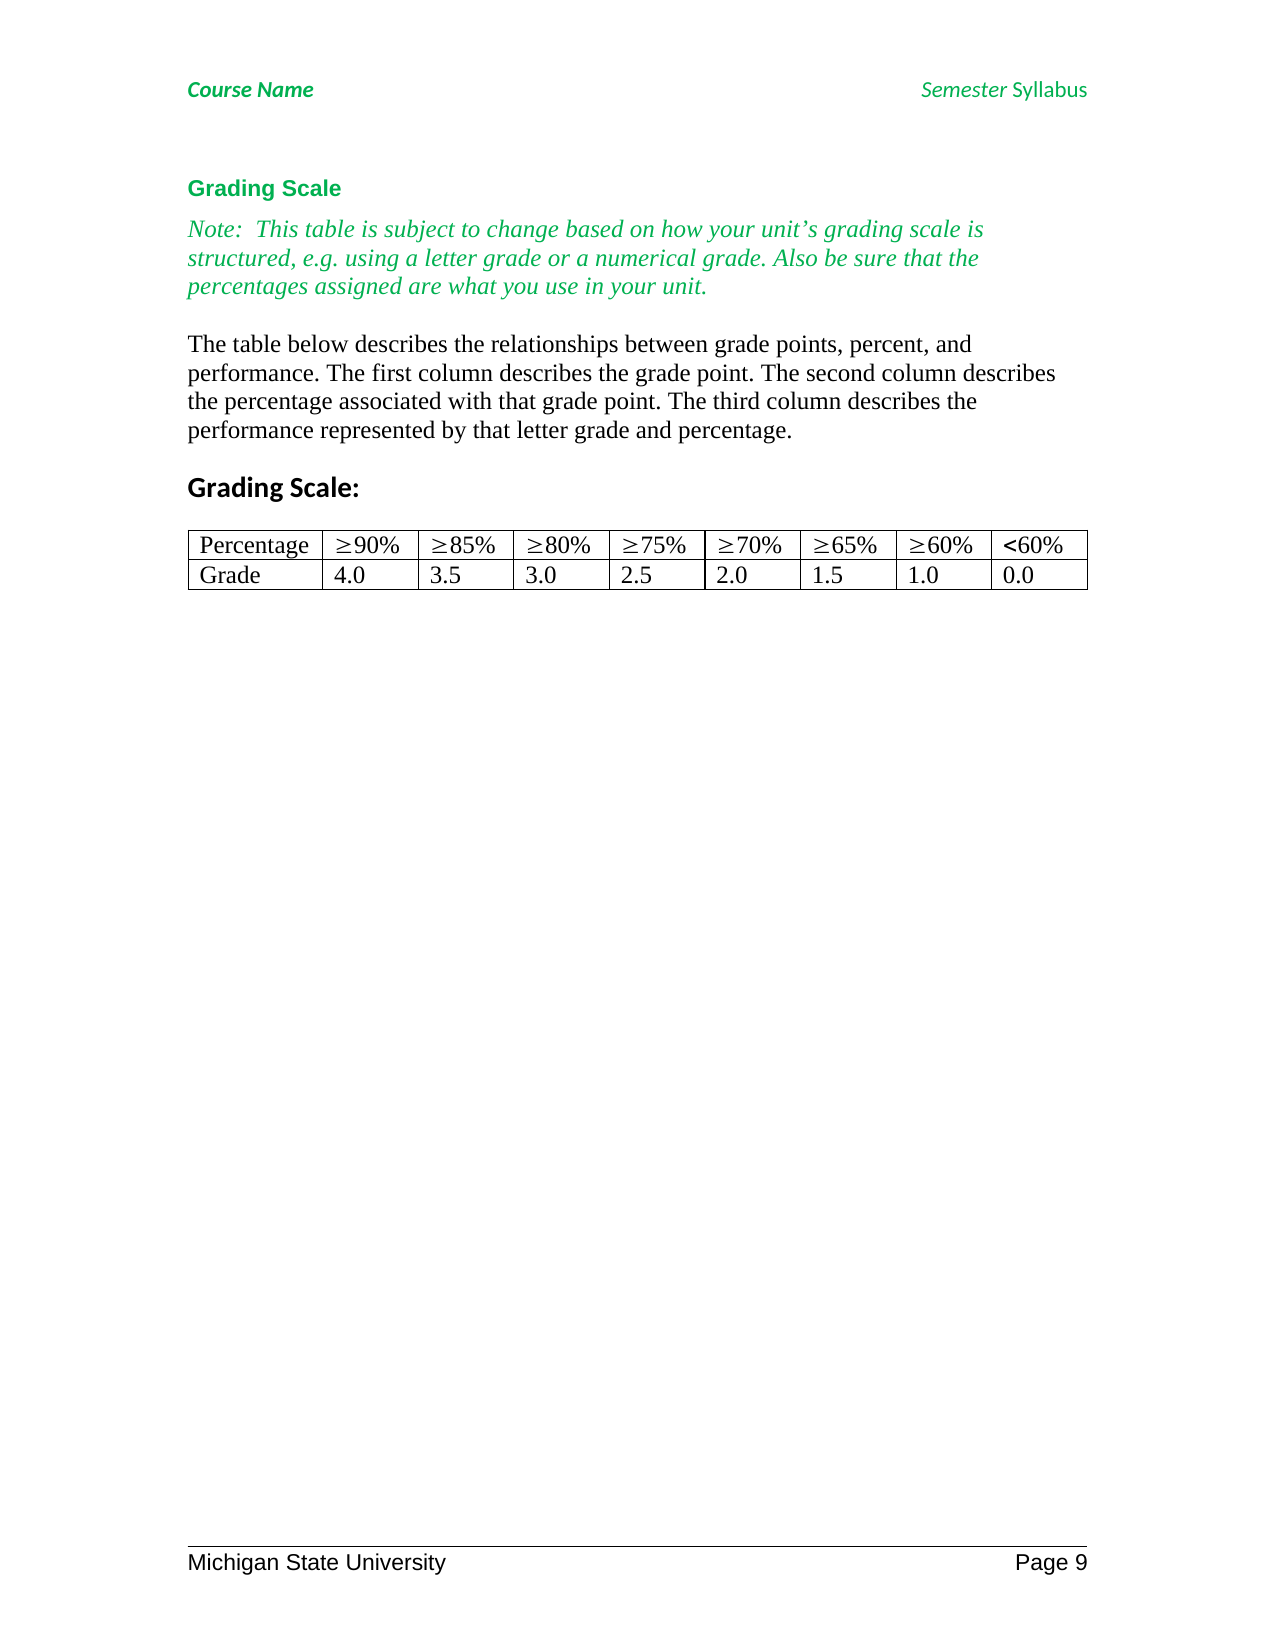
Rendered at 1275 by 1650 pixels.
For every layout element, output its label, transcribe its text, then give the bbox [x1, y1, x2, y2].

table_cell Grade [189, 560, 322, 589]
table_cell 2.0 [706, 560, 800, 589]
table_cell 2.5 [610, 560, 704, 589]
table_header 85% [419, 531, 513, 559]
table_header 80% [514, 531, 609, 559]
table_cell 1.0 [897, 560, 991, 589]
table_cell 1.5 [801, 560, 896, 589]
table_cell 3.5 [419, 560, 513, 589]
subtitle Grading Scale: [187, 469, 1087, 504]
table_header 60% [992, 531, 1087, 559]
table_cell 4.0 [323, 560, 418, 589]
table_header 60% [897, 531, 991, 559]
text Note: This table is subject to change based on how your unit’s grading scale is structured, e.g. using a letter grade or a numerical grade. Also be sure that the percentages assigned are what you use in your unit. [187, 214, 1087, 300]
table_header 75% [610, 531, 704, 559]
table_header 65% [801, 531, 896, 559]
table_cell 3.0 [514, 560, 609, 589]
table_header 70% [706, 531, 800, 559]
table_header 90% [323, 531, 418, 559]
text The table below describes the relationships between grade points, percent, and performance. The first column describes the grade point. The second column describes the percentage associated with that grade point. The third column describes the performance represented by that letter grade and percentage. [187, 329, 1087, 444]
table_header Percentage [189, 531, 322, 559]
subtitle Grading Scale [187, 175, 1087, 201]
table_cell 0.0 [992, 560, 1087, 589]
